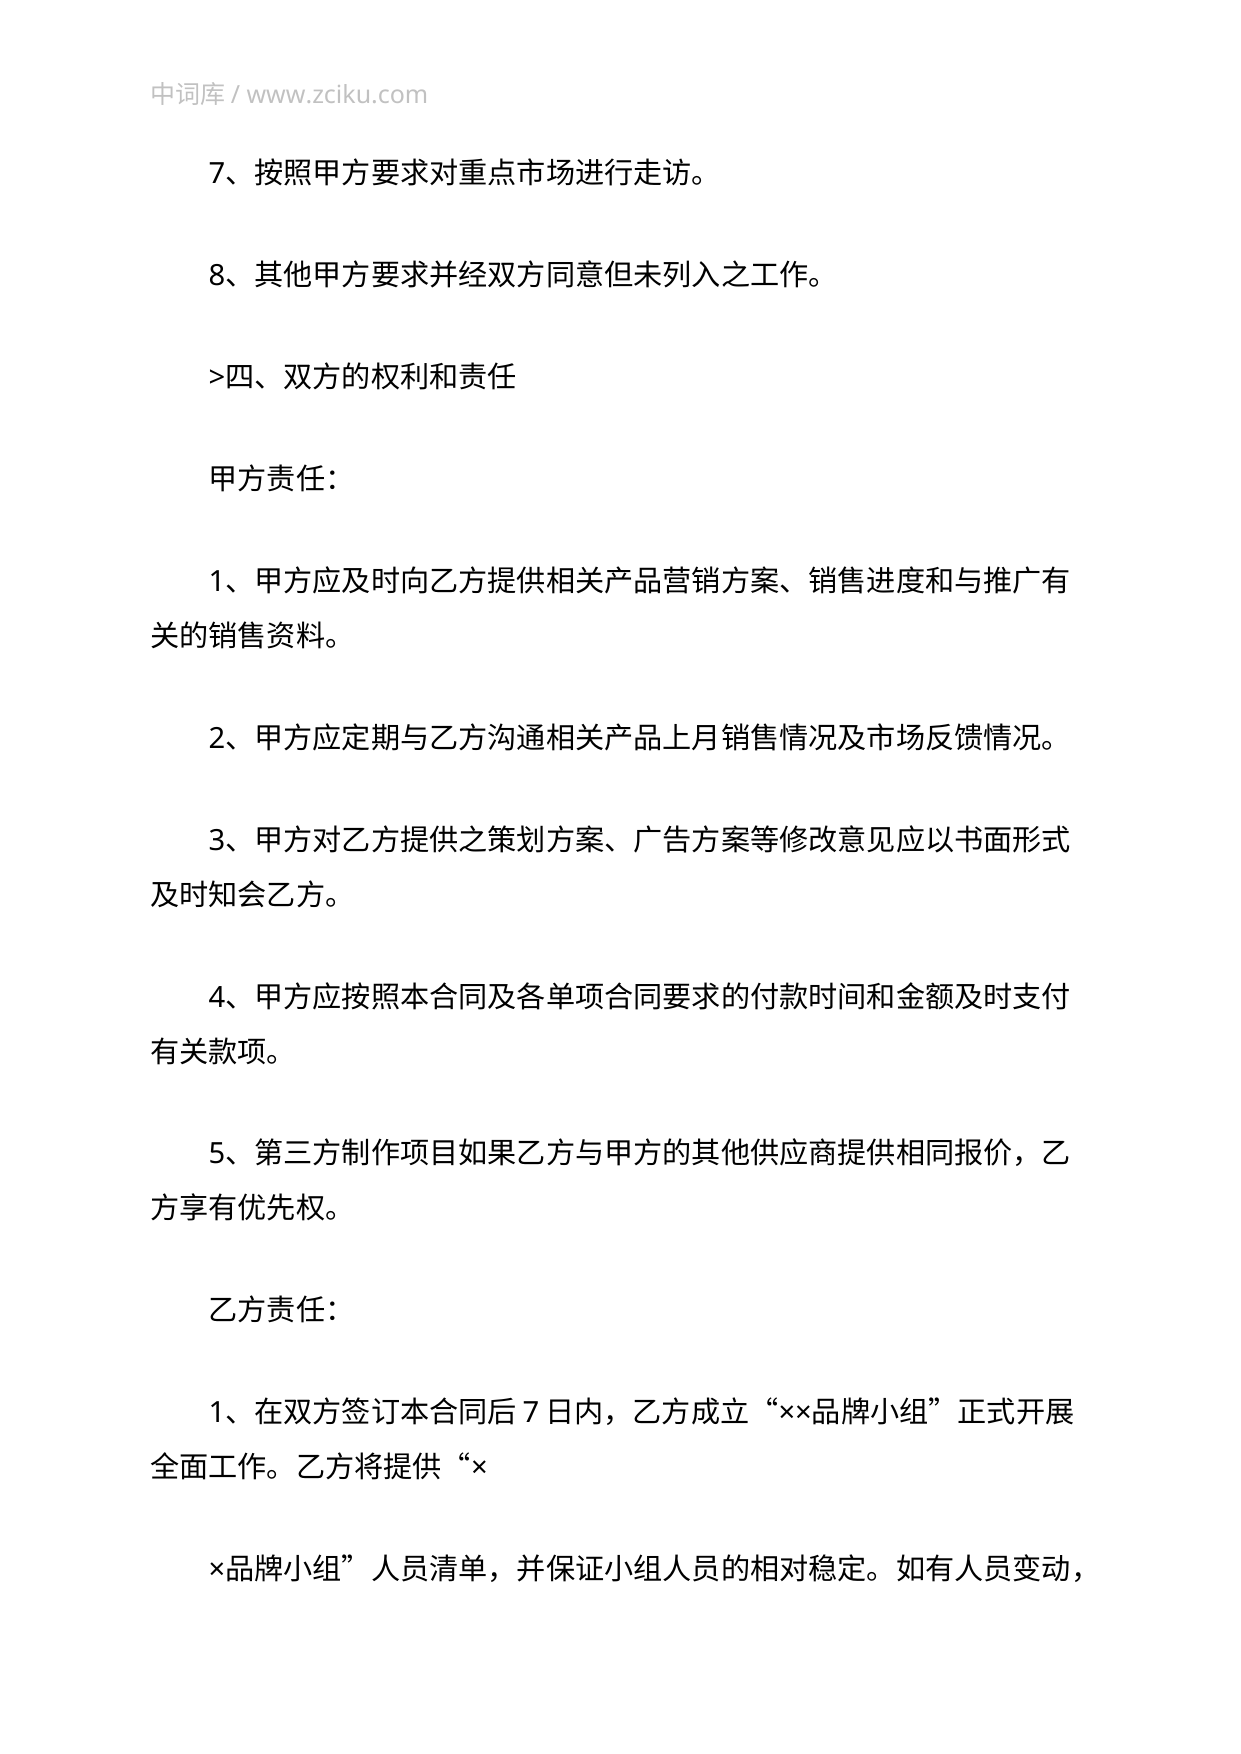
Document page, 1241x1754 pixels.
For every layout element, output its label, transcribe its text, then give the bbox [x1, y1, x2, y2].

text 甲方责任： [150, 456, 1090, 498]
text 8、其他甲方要求并经双方同意但未列入之工作。 [150, 252, 1090, 294]
text 3、甲方对乙方提供之策划方案、广告方案等修改意见应以书面形式及时知会乙方。 [150, 816, 1090, 914]
text 5、第三方制作项目如果乙方与甲方的其他供应商提供相同报价，乙方享有优先权。 [150, 1130, 1090, 1227]
text 乙方责任： [150, 1287, 1090, 1329]
text 4、甲方应按照本合同及各单项合同要求的付款时间和金额及时支付有关款项。 [150, 973, 1090, 1071]
text 2、甲方应定期与乙方沟通相关产品上月销售情况及市场反馈情况。 [150, 714, 1090, 757]
text 7、按照甲方要求对重点市场进行走访。 [150, 150, 1090, 192]
text 1、在双方签订本合同后7日内，乙方成立“××品牌小组”正式开展全面工作。乙方将提供“× [150, 1388, 1090, 1486]
text 1、甲方应及时向乙方提供相关产品营销方案、销售进度和与推广有关的销售资料。 [150, 558, 1090, 655]
text >四、双方的权利和责任 [150, 354, 1090, 396]
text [150, 1546, 1090, 1588]
